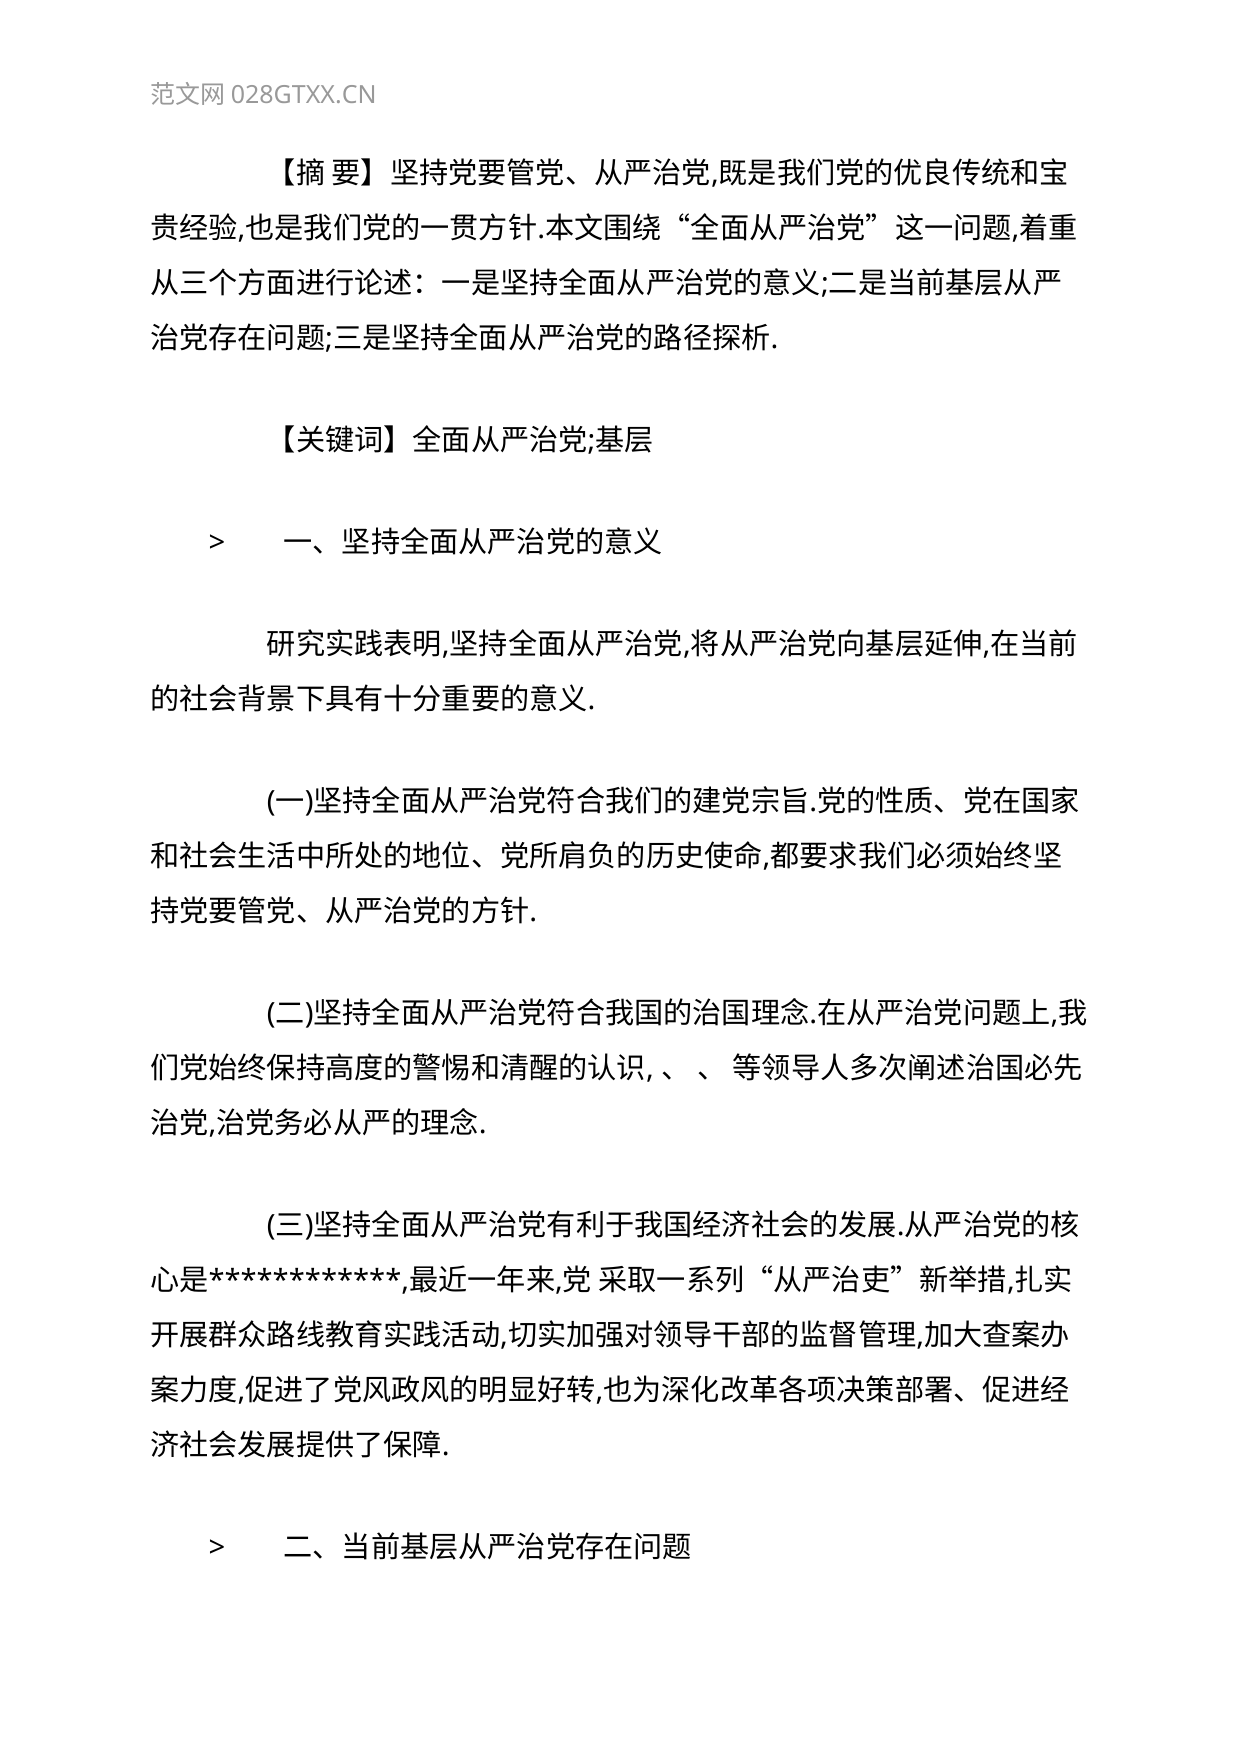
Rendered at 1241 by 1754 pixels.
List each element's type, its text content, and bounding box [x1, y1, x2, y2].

text > 一、坚持全面从严治党的意义 [150, 519, 1090, 561]
text 【关键词】全面从严治党;基层 [150, 417, 1090, 459]
text 【摘 要】坚持党要管党、从严治党,既是我们党的优良传统和宝贵经验,也是我们党的一贯方针.本文围绕“全面从严治党”这一问题,着重从三个方面进行论述：一是坚持全面从严治党的意义;二是当前基层从严治党存在问题;三是坚持全面从严治党的路径探析. [150, 150, 1090, 357]
text 研究实践表明,坚持全面从严治党,将从严治党向基层延伸,在当前的社会背景下具有十分重要的意义. [150, 621, 1090, 718]
text (三)坚持全面从严治党有利于我国经济社会的发展.从严治党的核心是************,最近一年来,党 采取一系列“从严治吏”新举措,扎实开展群众路线教育实践活动,切实加强对领导干部的监督管理,加大查案办案力度,促进了党风政风的明显好转,也为深化改革各项决策部署、促进经济社会发展提供了保障. [150, 1202, 1090, 1464]
text > 二、当前基层从严治党存在问题 [150, 1524, 1090, 1566]
text (一)坚持全面从严治党符合我们的建党宗旨.党的性质、党在国家和社会生活中所处的地位、党所肩负的历史使命,都要求我们必须始终坚持党要管党、从严治党的方针. [150, 778, 1090, 930]
text (二)坚持全面从严治党符合我国的治国理念.在从严治党问题上,我们党始终保持高度的警惕和清醒的认识, 、 、 等领导人多次阐述治国必先治党,治党务必从严的理念. [150, 990, 1090, 1142]
